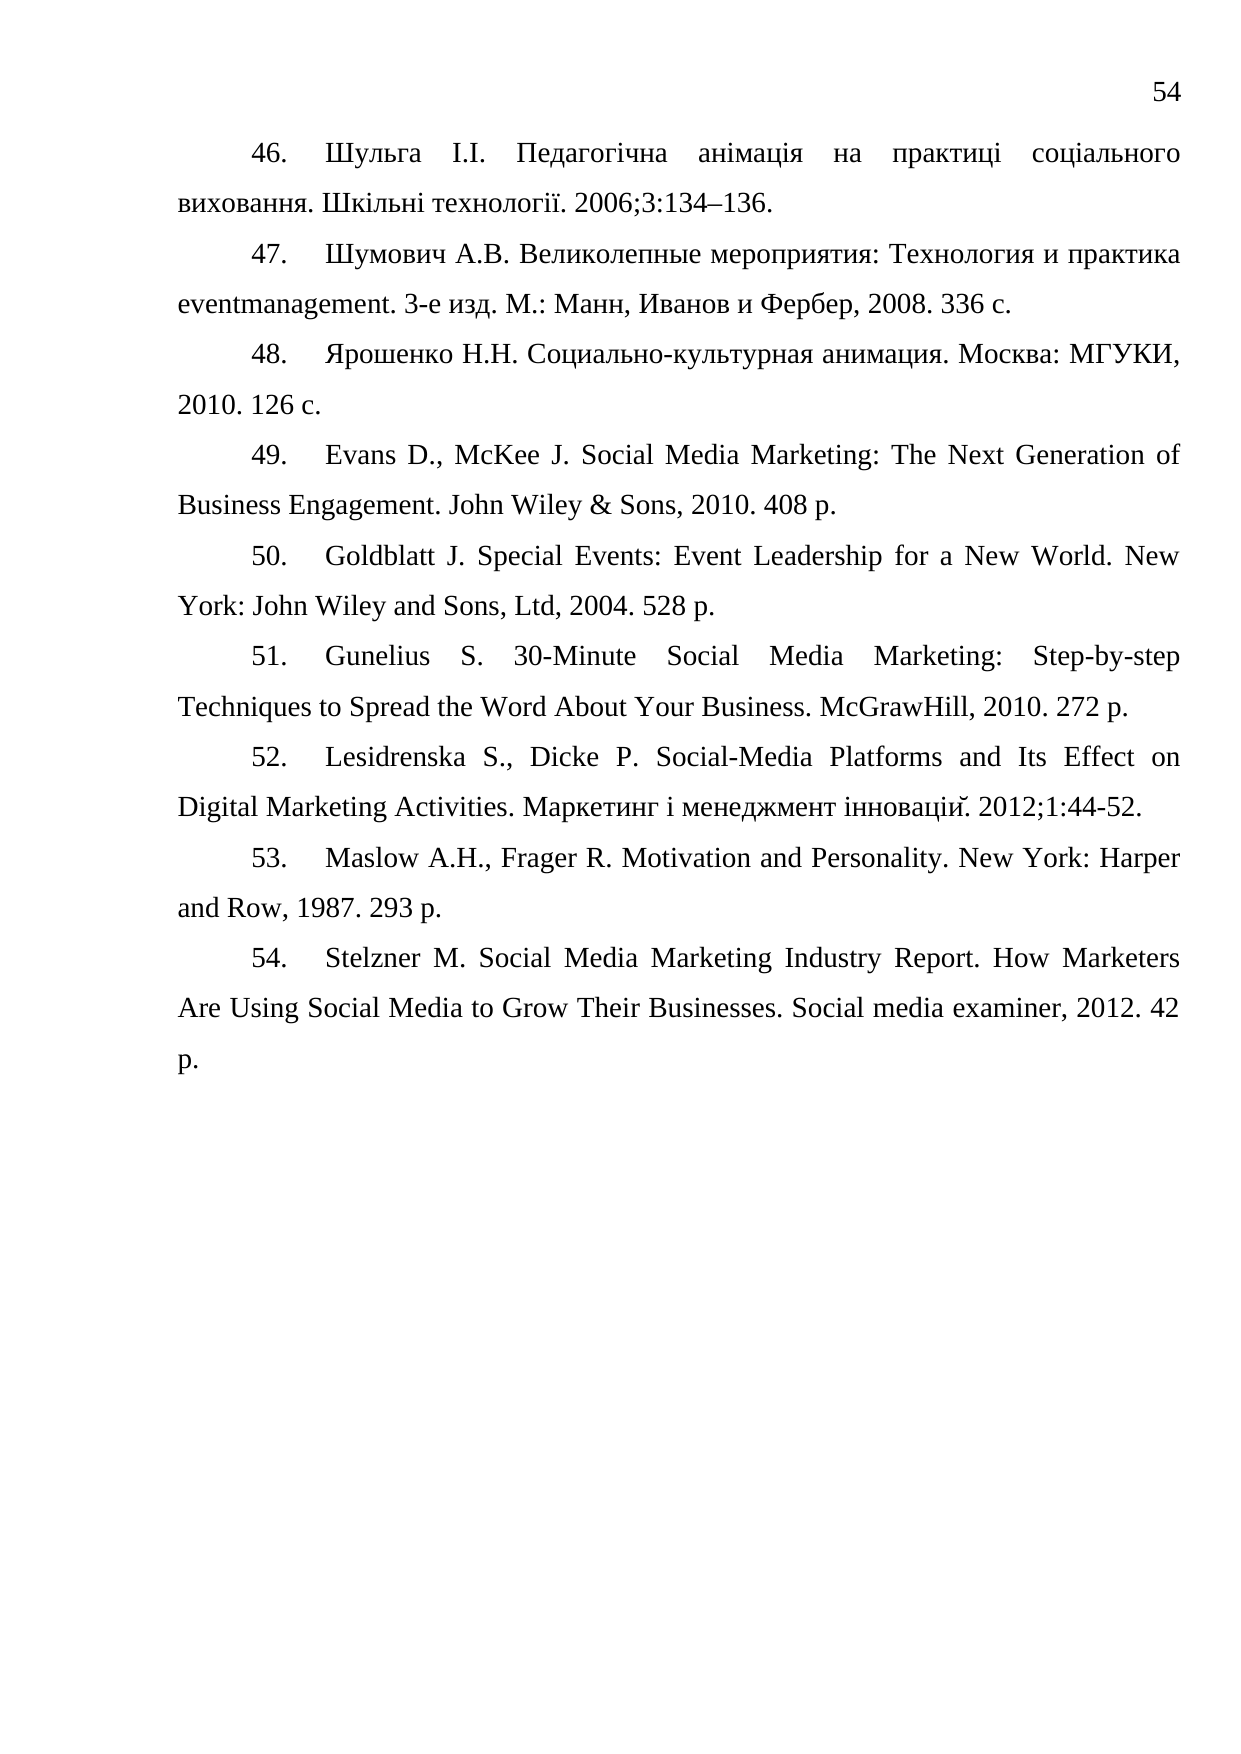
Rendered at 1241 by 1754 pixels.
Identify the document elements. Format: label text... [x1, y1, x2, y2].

list Maslow A.H., Frager R. Motivation and Personality. New York: Harper and Row, 1987. 293 p. [177, 840, 1181, 923]
list Шумович А.В. Великолепные мероприятия: Технология и практика eventmanagement. 3-е изд. М.: Манн, Иванов и Фербер, 2008. 336 с. [177, 236, 1181, 320]
list Ярошенко Н.Н. Социально-культурная анимация. Москва: МГУКИ, 2010. 126 с. [177, 337, 1181, 420]
list Evans D., McKee J. Social Media Marketing: The Next Generation of Business Engagement. John Wiley & Sons, 2010. 408 p. [177, 437, 1181, 521]
list Gunelius S. 30-Minute Social Media Marketing: Step-by-step Techniques to Spread the Word About Your Business. McGrawHill, 2010. 272 p. [177, 638, 1181, 722]
list Lesidrenska S., Dicke P. Social-Media Platforms and Its Effect on Digital Marketing Activities. Маркетинг і менеджмент інновацій. 2012;1:44-52. [177, 739, 1181, 823]
list Шульга І.І. Педагогічна анімація на практиці соціального виховання. Шкільні технології. 2006;3:134–136. [177, 135, 1181, 219]
list Goldblatt J. Special Events: Event Leadership for a New World. New York: John Wiley and Sons, Ltd, 2004. 528 р. [177, 538, 1181, 622]
list Stelzner M. Social Media Marketing Industry Report. How Marketers Are Using Social Media to Grow Their Businesses. Social media examiner, 2012. 42 р. [177, 940, 1181, 1074]
